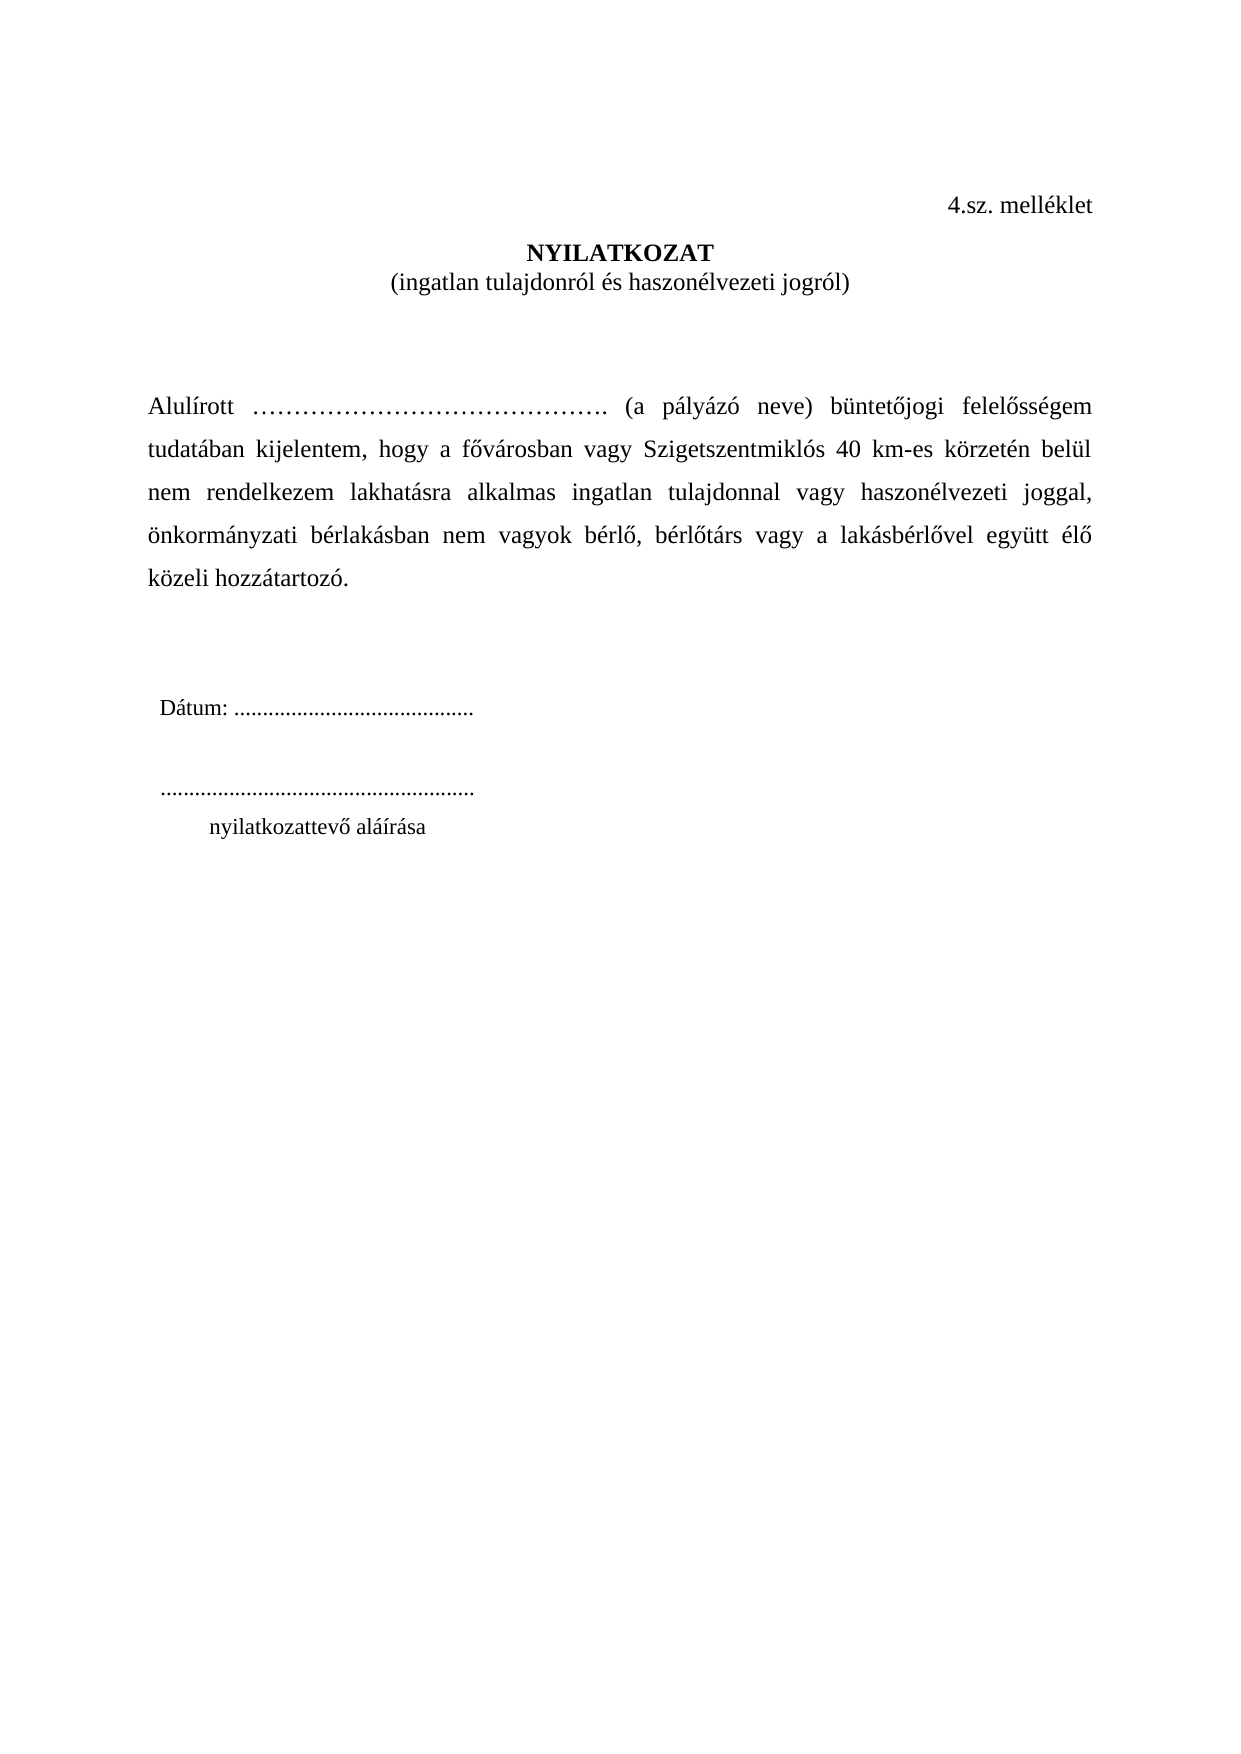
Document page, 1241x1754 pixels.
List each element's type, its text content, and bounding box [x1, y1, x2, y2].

table_cell ....................................................... nyilatkozattevő aláírása [149, 774, 487, 892]
table_header Dátum: .......................................... [149, 694, 487, 773]
text (ingatlan tulajdonról és haszonélvezeti jogról) [148, 267, 1093, 295]
text Alulírott ……………………………………. (a pályázó neve) büntetőjogi felelősségem tudatában kijelentem, hogy a fővárosban vagy Szigetszentmiklós 40 km-es körzetén belül nem rendelkezem lakhatásra alkalmas ingatlan tulajdonnal vagy haszonélvezeti joggal, önkormányzati bérlakásban nem vagyok bérlő, bérlőtárs vagy a lakásbérlővel együtt élő közeli hozzátartozó. [148, 391, 1093, 592]
text 4.sz. melléklet [148, 190, 1093, 219]
text NYILATKOZAT [148, 238, 1093, 267]
